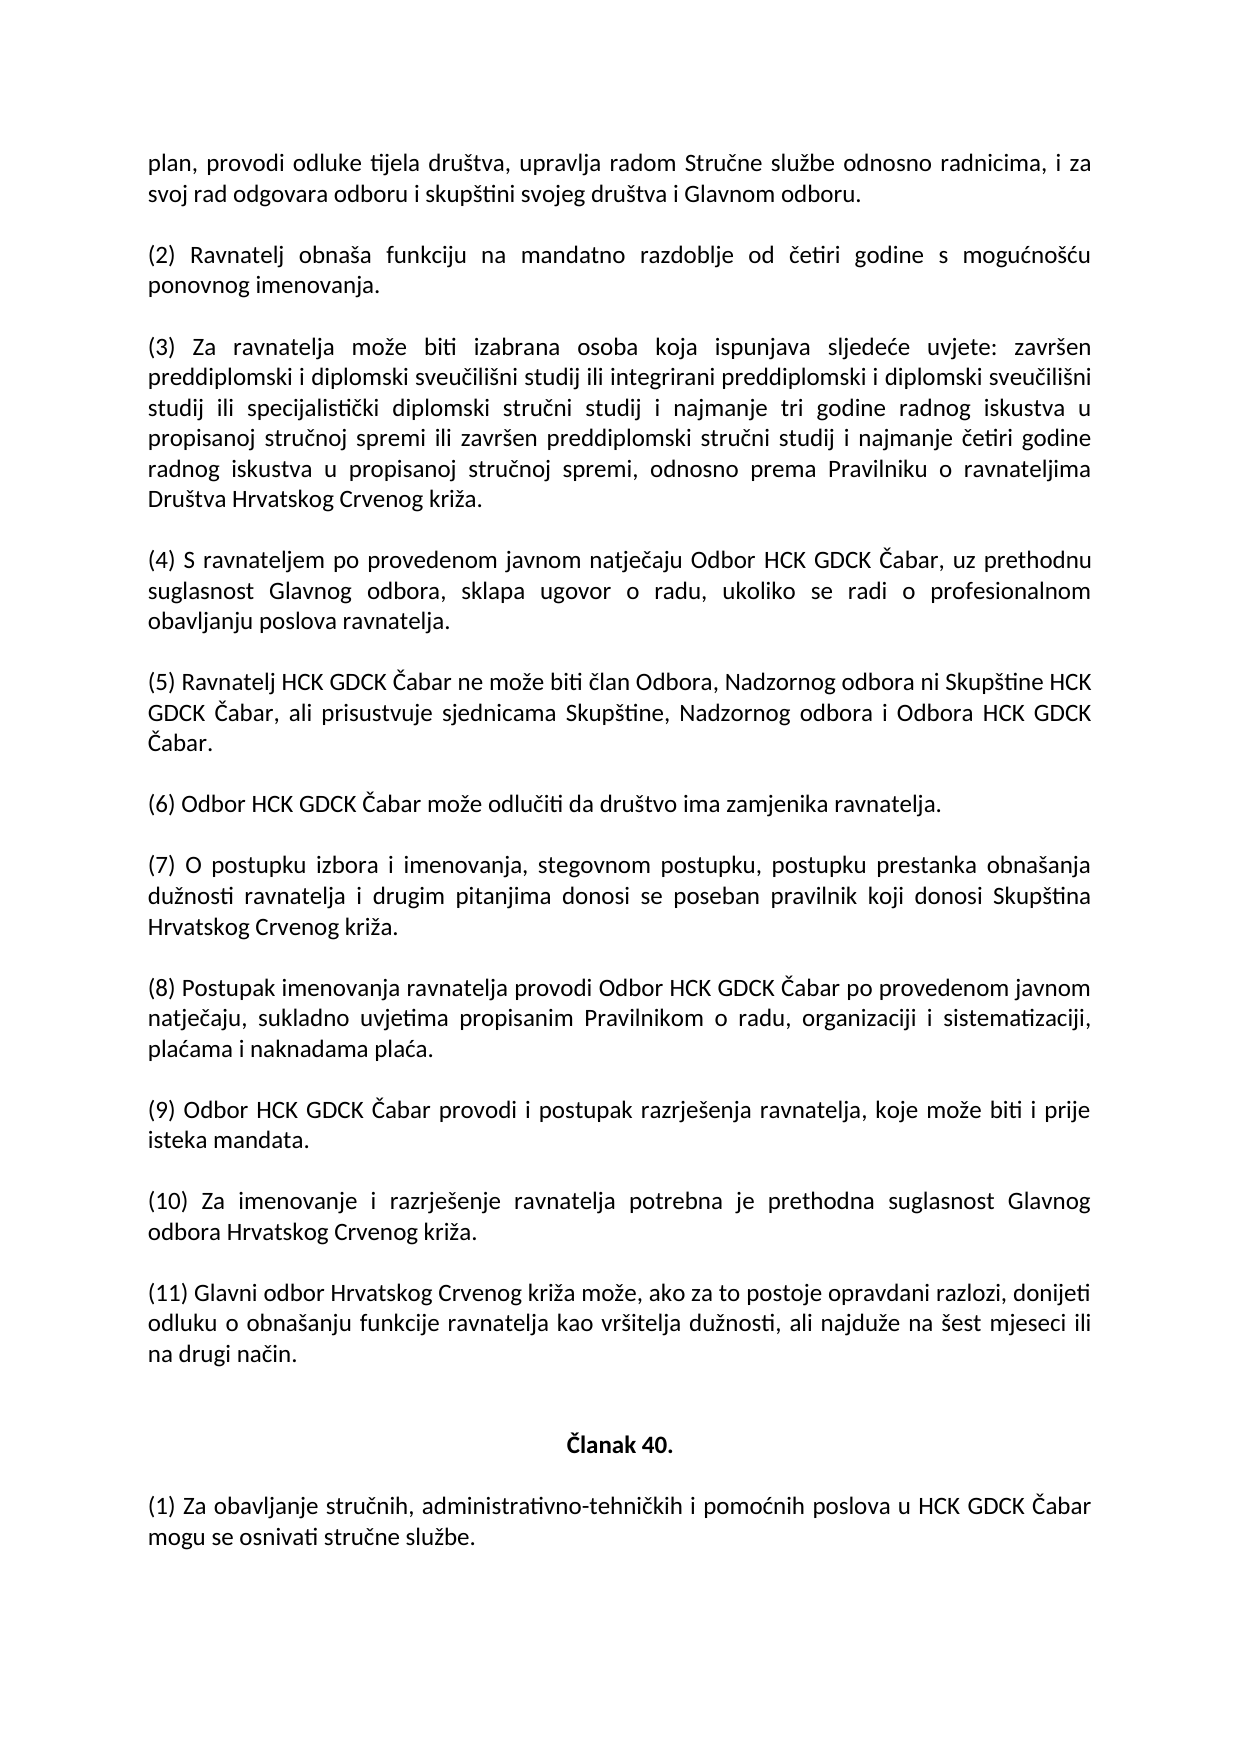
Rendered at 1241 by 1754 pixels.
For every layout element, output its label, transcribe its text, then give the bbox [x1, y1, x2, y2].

text Članak 40. [148, 1429, 1093, 1460]
text (10) Za imenovanje i razrješenje ravnatelja potrebna je prethodna suglasnost Glavnog odbora Hrvatskog Crvenog križa. [148, 1185, 1093, 1246]
text (9) Odbor HCK GDCK Čabar provodi i postupak razrješenja ravnatelja, koje može biti i prije isteka mandata. [148, 1094, 1093, 1155]
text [148, 148, 1093, 209]
text (3) Za ravnatelja može biti izabrana osoba koja ispunjava sljedeće uvjete: završen preddiplomski i diplomski sveučilišni studij ili integrirani preddiplomski i diplomski sveučilišni studij ili specijalistički diplomski stručni studij i najmanje tri godine radnog iskustva u propisanoj stručnoj spremi ili završen preddiplomski stručni studij i najmanje četiri godine radnog iskustva u propisanoj stručnoj spremi, odnosno prema Pravilniku o ravnateljima Društva Hrvatskog Crvenog križa. [148, 331, 1093, 514]
text (11) Glavni odbor Hrvatskog Crvenog križa može, ako za to postoje opravdani razlozi, donijeti odluku o obnašanju funkcije ravnatelja kao vršitelja dužnosti, ali najduže na šest mjeseci ili na drugi način. [148, 1277, 1093, 1368]
text (2) Ravnatelj obnaša funkciju na mandatno razdoblje od četiri godine s mogućnošću ponovnog imenovanja. [148, 239, 1093, 300]
text (7) O postupku izbora i imenovanja, stegovnom postupku, postupku prestanka obnašanja dužnosti ravnatelja i drugim pitanjima donosi se poseban pravilnik koji donosi Skupština Hrvatskog Crvenog križa. [148, 849, 1093, 941]
text (6) Odbor HCK GDCK Čabar može odlučiti da društvo ima zamjenika ravnatelja. [148, 788, 1093, 819]
text (8) Postupak imenovanja ravnatelja provodi Odbor HCK GDCK Čabar po provedenom javnom natječaju, sukladno uvjetima propisanim Pravilnikom o radu, organizaciji i sistematizaciji, plaćama i naknadama plaća. [148, 972, 1093, 1063]
text (1) Za obavljanje stručnih, administrativno-tehničkih i pomoćnih poslova u HCK GDCK Čabar mogu se osnivati stručne službe. [148, 1491, 1093, 1552]
text (5) Ravnatelj HCK GDCK Čabar ne može biti član Odbora, Nadzornog odbora ni Skupštine HCK GDCK Čabar, ali prisustvuje sjednicama Skupštine, Nadzornog odbora i Odbora HCK GDCK Čabar. [148, 666, 1093, 758]
text (4) S ravnateljem po provedenom javnom natječaju Odbor HCK GDCK Čabar, uz prethodnu suglasnost Glavnog odbora, sklapa ugovor o radu, ukoliko se radi o profesionalnom obavljanju poslova ravnatelja. [148, 544, 1093, 636]
